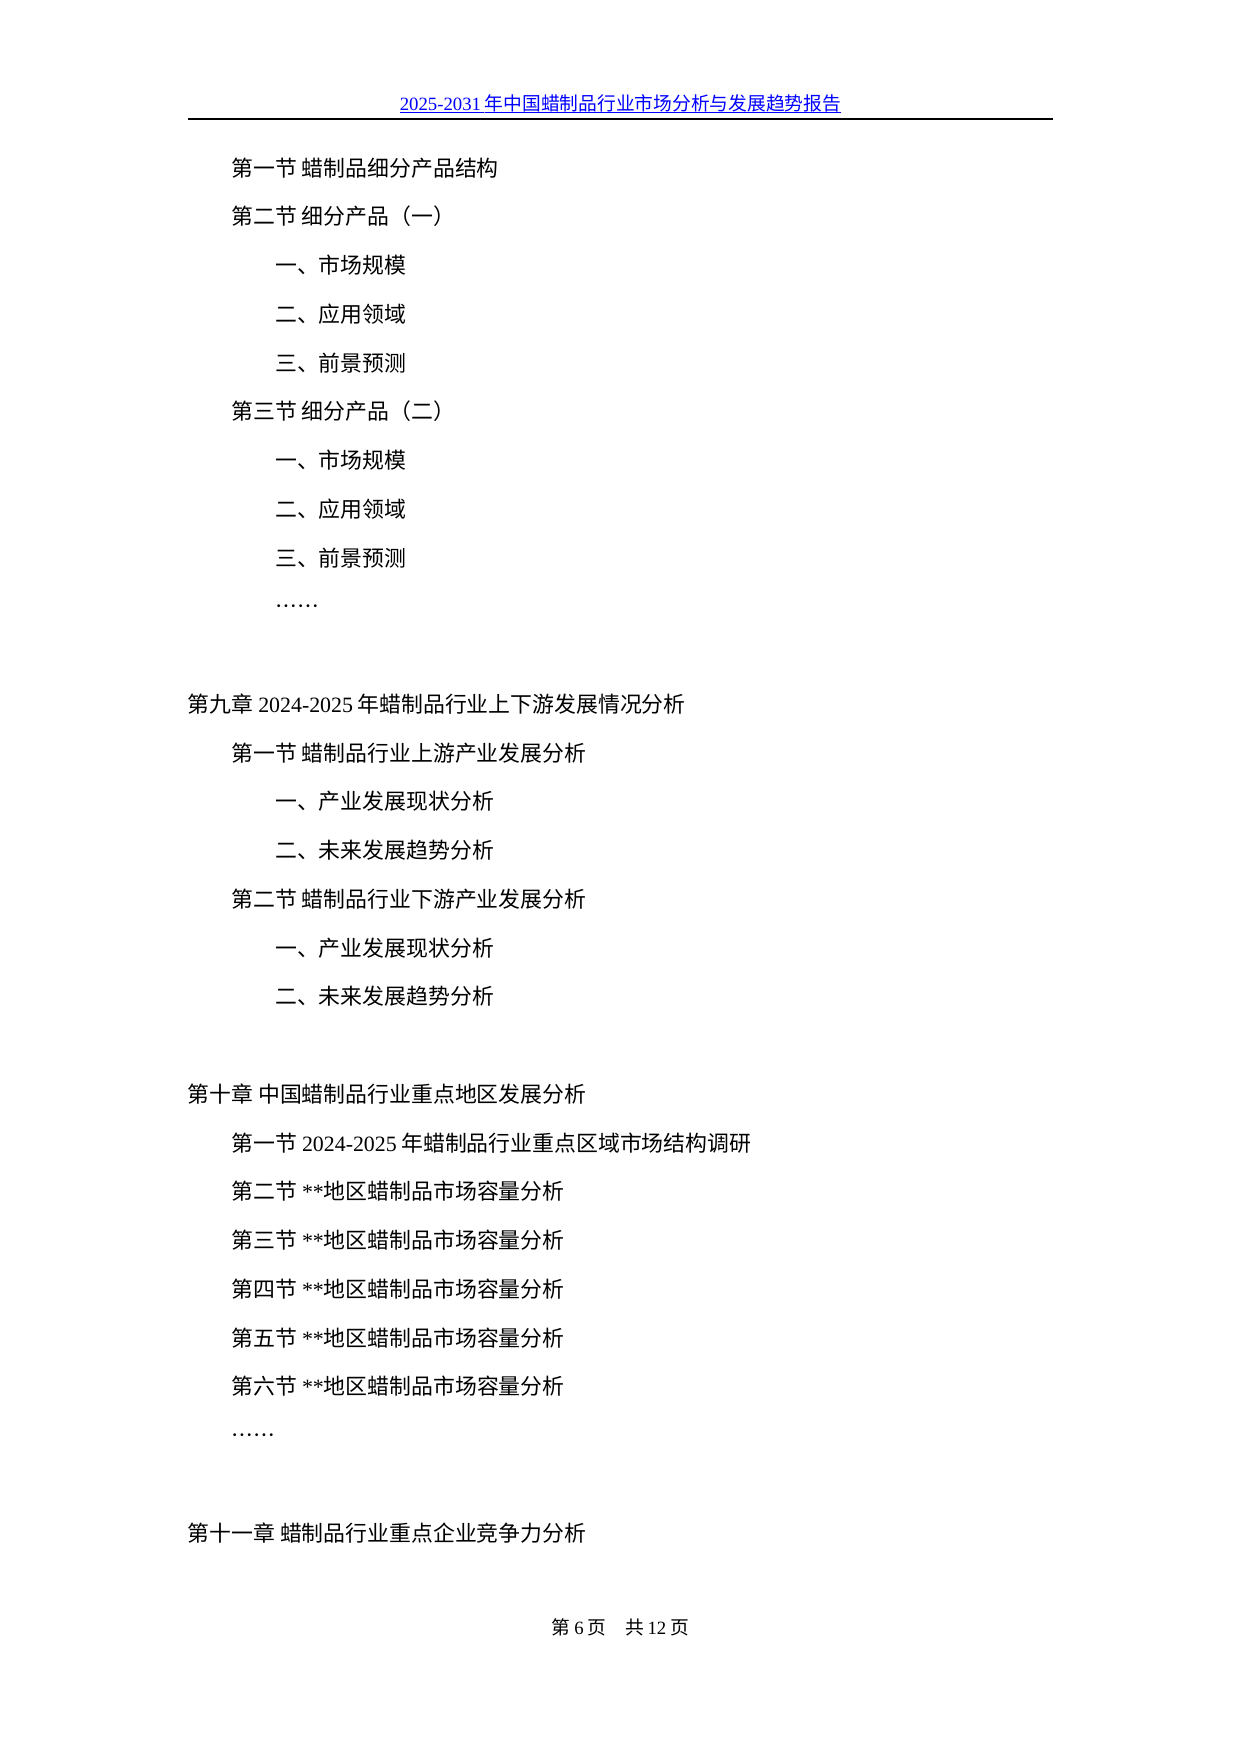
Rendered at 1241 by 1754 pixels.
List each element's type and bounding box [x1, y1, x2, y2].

text [187, 150, 1053, 1548]
